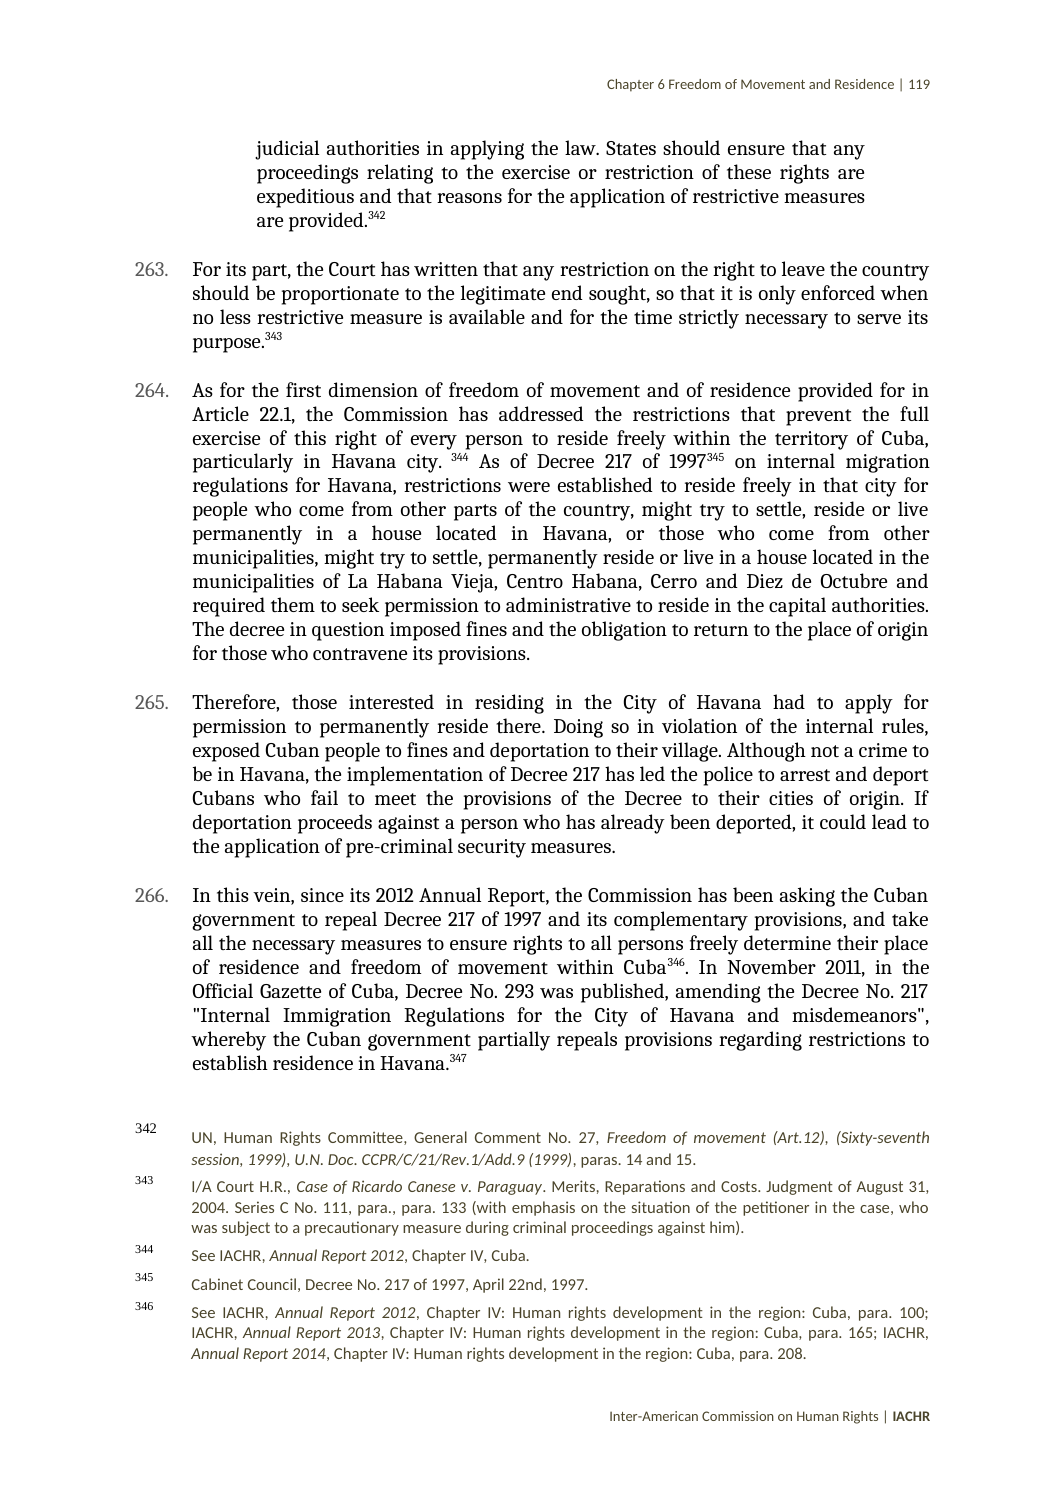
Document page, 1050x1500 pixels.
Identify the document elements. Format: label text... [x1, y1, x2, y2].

text For its part, the Court has written that any restriction on the right to leave the country should be proportionate to the legitimate end sought, so that it is only enforced when no less restrictive measure is available and for the time strictly necessary to serve its purpose. [135, 257, 930, 353]
text Therefore, those interested in residing in the City of Havana had to apply for permission to permanently reside there. Doing so in violation of the internal rules, exposed Cuban people to fines and deportation to their village. Although not a crime to be in Havana, the implementation of Decree 217 has led the police to arrest and deport Cubans who fail to meet the provisions of the Decree to their cities of origin. If deportation proceeds against a person who has already been deported, it could lead to the application of pre-criminal security measures. [135, 691, 930, 858]
text In this vein, since its 2012 Annual Report, the Commission has been asking the Cuban government to repeal Decree 217 of 1997 and its complementary provisions, and take all the necessary measures to ensure rights to all persons freely determine their place of residence and freedom of movement within Cuba. In November 2011, in the Official Gazette of Cuba, Decree No. 293 was published, amending the Decree No. 217 "Internal Immigration Regulations for the City of Havana and misdemeanors", whereby the Cuban government partially repeals provisions regarding restrictions to establish residence in Havana. [135, 883, 930, 1075]
text 15. [...] The principle of proportionality has to be respected not only in the law that frames the restrictions, but also by the administrative and judicial authorities in applying the law. States should ensure that any proceedings relating to the exercise or restriction of these rights are expeditious and that reasons for the application of restrictive measures are provided. [256, 137, 866, 232]
text As for the first dimension of freedom of movement and of residence provided for in Article 22.1, the Commission has addressed the restrictions that prevent the full exercise of this right of every person to reside freely within the territory of Cuba, particularly in Havana city. As of Decree 217 of 1997 on internal migration regulations for Havana, restrictions were established to reside freely in that city for people who come from other parts of the country, might try to settle, reside or live permanently in a house located in Havana, or those who come from other municipalities, might try to settle, permanently reside or live in a house located in the municipalities of La Habana Vieja, Centro Habana, Cerro and Diez de Octubre and required them to seek permission to administrative to reside in the capital authorities. The decree in question imposed fines and the obligation to return to the place of origin for those who contravene its provisions. [135, 378, 930, 666]
